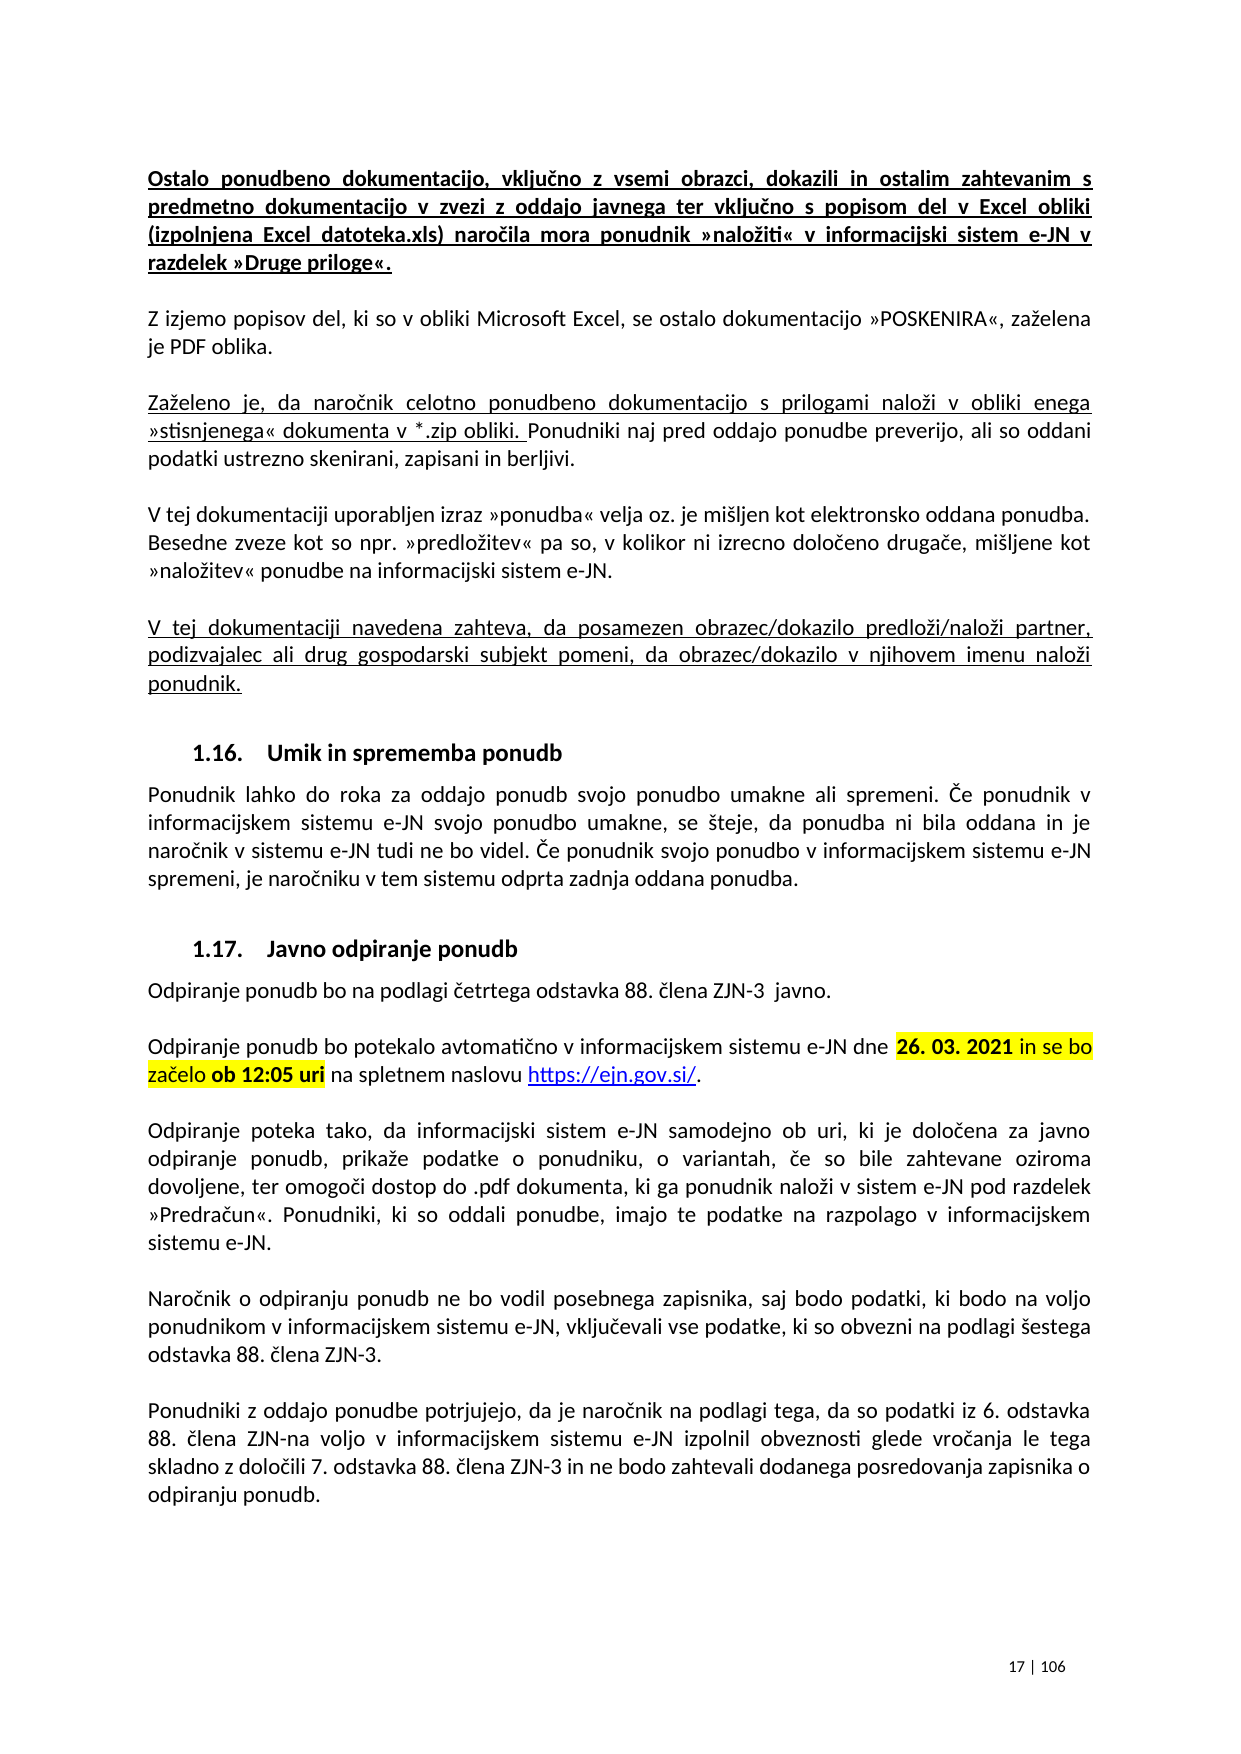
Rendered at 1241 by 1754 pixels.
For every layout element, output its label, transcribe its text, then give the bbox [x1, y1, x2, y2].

text V tej dokumentaciji navedena zahteva, da posamezen obrazec/dokazilo predloži/naloži partner, podizvajalec ali drug gospodarski subjekt pomeni, da obrazec/dokazilo v njihovem imenu naloži ponudnik. [148, 613, 1093, 637]
text Ostalo ponudbeno dokumentacijo, vključno z vsemi obrazci, dokazili in ostalim zahtevanim s predmetno dokumentacijo v zvezi z oddajo javnega ter vključno s popisom del v Excel obliki (izpolnjena Excel datoteka.xls) naročila mora ponudnik »naložiti« v informacijski sistem e-JN v razdelek »Druge priloge«. [148, 164, 1093, 188]
text Odpiranje ponudb bo na podlagi četrtega odstavka 88. člena ZJN-3 javno. [148, 976, 1093, 1004]
text Odpiranje ponudb bo potekalo avtomatično v informacijskem sistemu e-JN dne 26. 03. 2021 in se bo začelo ob 12:05 uri na spletnem naslovu https://ejn.gov.si/. [148, 1032, 1093, 1088]
subtitle Javno odpiranje ponudb [192, 933, 1093, 963]
text Naročnik o odpiranju ponudb ne bo vodil posebnega zapisnika, saj bodo podatki, ki bodo na voljo ponudnikom v informacijskem sistemu e-JN, vključevali vse podatke, ki so obvezni na podlagi šestega odstavka 88. člena ZJN-3. [148, 1284, 1093, 1368]
text Ponudnik lahko do roka za oddajo ponudb svojo ponudbo umakne ali spremeni. Če ponudnik v informacijskem sistemu e-JN svojo ponudbo umakne, se šteje, da ponudba ni bila oddana in je naročnik v sistemu e-JN tudi ne bo videl. Če ponudnik svojo ponudbo v informacijskem sistemu e-JN spremeni, je naročniku v tem sistemu odprta zadnja oddana ponudba. [148, 780, 1093, 892]
subtitle Umik in sprememba ponudb [192, 737, 1093, 768]
text V tej dokumentaciji navedena zahteva, da posamezen obrazec/dokazilo predloži/naloži partner, podizvajalec ali drug gospodarski subjekt pomeni, da obrazec/dokazilo v njihovem imenu naloži ponudnik. [148, 638, 1093, 697]
text Ponudniki z oddajo ponudbe potrjujejo, da je naročnik na podlagi tega, da so podatki iz 6. odstavka 88. člena ZJN-na voljo v informacijskem sistemu e-JN izpolnil obveznosti glede vročanja le tega skladno z določili 7. odstavka 88. člena ZJN-3 in ne bodo zahtevali dodanega posredovanja zapisnika o odpiranju ponudb. [148, 1396, 1093, 1508]
text Odpiranje poteka tako, da informacijski sistem e-JN samodejno ob uri, ki je določena za javno odpiranje ponudb, prikaže podatke o ponudniku, o variantah, če so bile zahtevane oziroma dovoljene, ter omogoči dostop do .pdf dokumenta, ki ga ponudnik naloži v sistem e-JN pod razdelek »Predračun«. Ponudniki, ki so oddali ponudbe, imajo te podatke na razpolago v informacijskem sistemu e-JN. [148, 1116, 1093, 1256]
text Ostalo ponudbeno dokumentacijo, vključno z vsemi obrazci, dokazili in ostalim zahtevanim s predmetno dokumentacijo v zvezi z oddajo javnega ter vključno s popisom del v Excel obliki (izpolnjena Excel datoteka.xls) naročila mora ponudnik »naložiti« v informacijski sistem e-JN v razdelek »Druge priloge«. [148, 190, 1093, 276]
text Z izjemo popisov del, ki so v obliki Microsoft Excel, se ostalo dokumentacijo »POSKENIRA«, zaželena je PDF oblika. [148, 304, 1093, 360]
text Zaželeno je, da naročnik celotno ponudbeno dokumentacijo s prilogami naloži v obliki enega »stisnjenega« dokumenta v *.zip obliki. Ponudniki naj pred oddajo ponudbe preverijo, ali so oddani podatki ustrezno skenirani, zapisani in berljivi. [148, 388, 1093, 472]
text V tej dokumentaciji uporabljen izraz »ponudba« velja oz. je mišljen kot elektronsko oddana ponudba. Besedne zveze kot so npr. »predložitev« pa so, v kolikor ni izrecno določeno drugače, mišljene kot »naložitev« ponudbe na informacijski sistem e-JN. [148, 501, 1093, 584]
